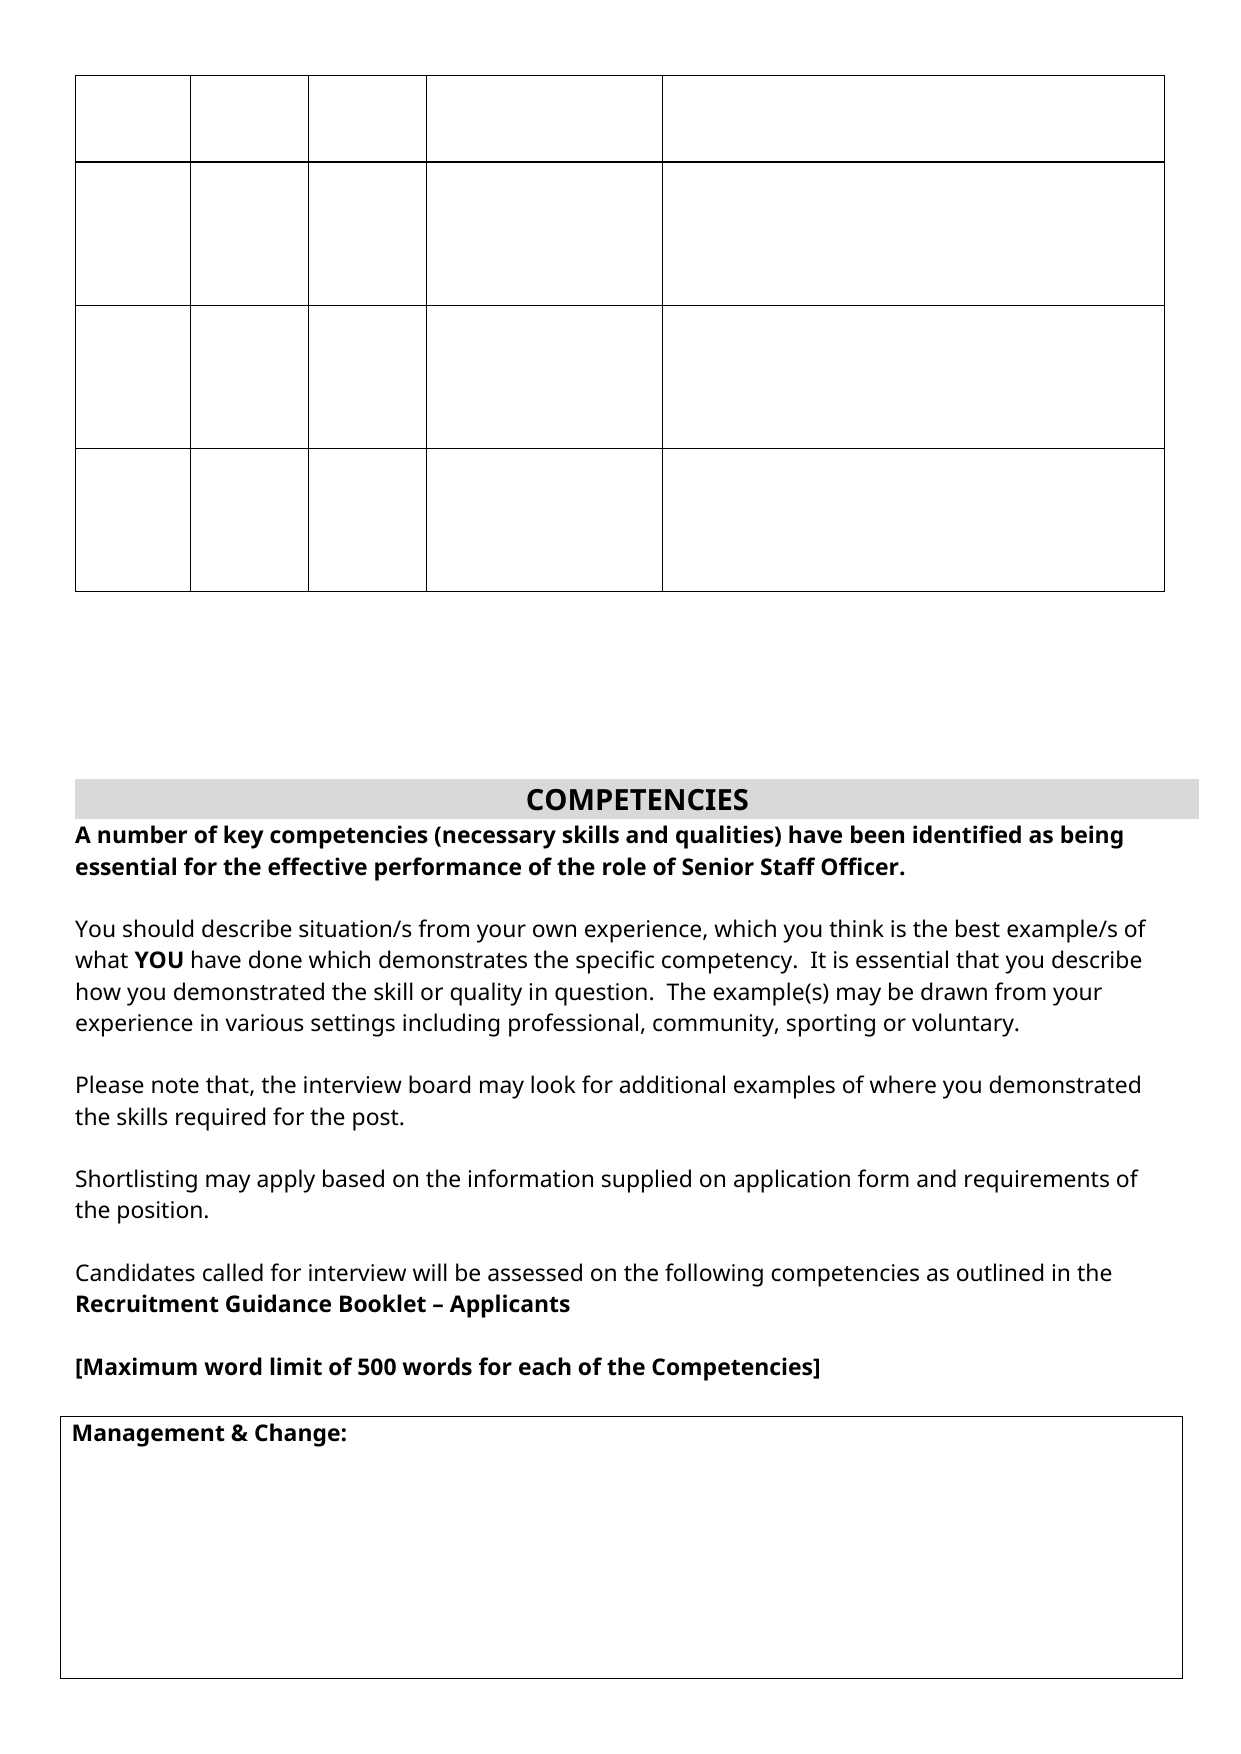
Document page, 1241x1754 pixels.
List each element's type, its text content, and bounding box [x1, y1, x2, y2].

table_cell [427, 449, 662, 591]
text Shortlisting may apply based on the information supplied on application form and requirements of the position. [75, 1163, 1165, 1226]
table_cell [76, 76, 190, 161]
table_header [61, 1417, 1182, 1678]
table_cell [663, 306, 1164, 448]
table_cell [309, 163, 426, 304]
table_cell [427, 76, 662, 161]
table_cell [309, 306, 426, 448]
table_cell [309, 449, 426, 591]
text [Maximum word limit of 500 words for each of the Competencies] [75, 1351, 1165, 1382]
table_cell [191, 163, 308, 304]
table_cell [191, 449, 308, 591]
table_cell [427, 163, 662, 304]
text You should describe situation/s from your own experience, which you think is the best example/s of what YOU have done which demonstrates the specific competency. It is essential that you describe how you demonstrated the skill or quality in question. The example(s) may be drawn from your experience in various settings including professional, community, sporting or voluntary. [75, 913, 1165, 1038]
table_cell [76, 449, 190, 591]
table_cell [309, 76, 426, 161]
table_cell [663, 449, 1164, 591]
table_cell [76, 306, 190, 448]
text Please note that, the interview board may look for additional examples of where you demonstrated the skills required for the post. [75, 1069, 1165, 1132]
table_cell [663, 76, 1164, 161]
text COMPETENCIES [75, 779, 1199, 819]
table_cell [191, 76, 308, 161]
table_cell [191, 306, 308, 448]
table_cell [76, 163, 190, 304]
table_cell [663, 163, 1164, 304]
table_cell [427, 306, 662, 448]
text Candidates called for interview will be assessed on the following competencies as outlined in the Recruitment Guidance Booklet – Applicants [75, 1257, 1165, 1319]
text A number of key competencies (necessary skills and qualities) have been identified as being essential for the effective performance of the role of Senior Staff Officer. [75, 819, 1165, 882]
